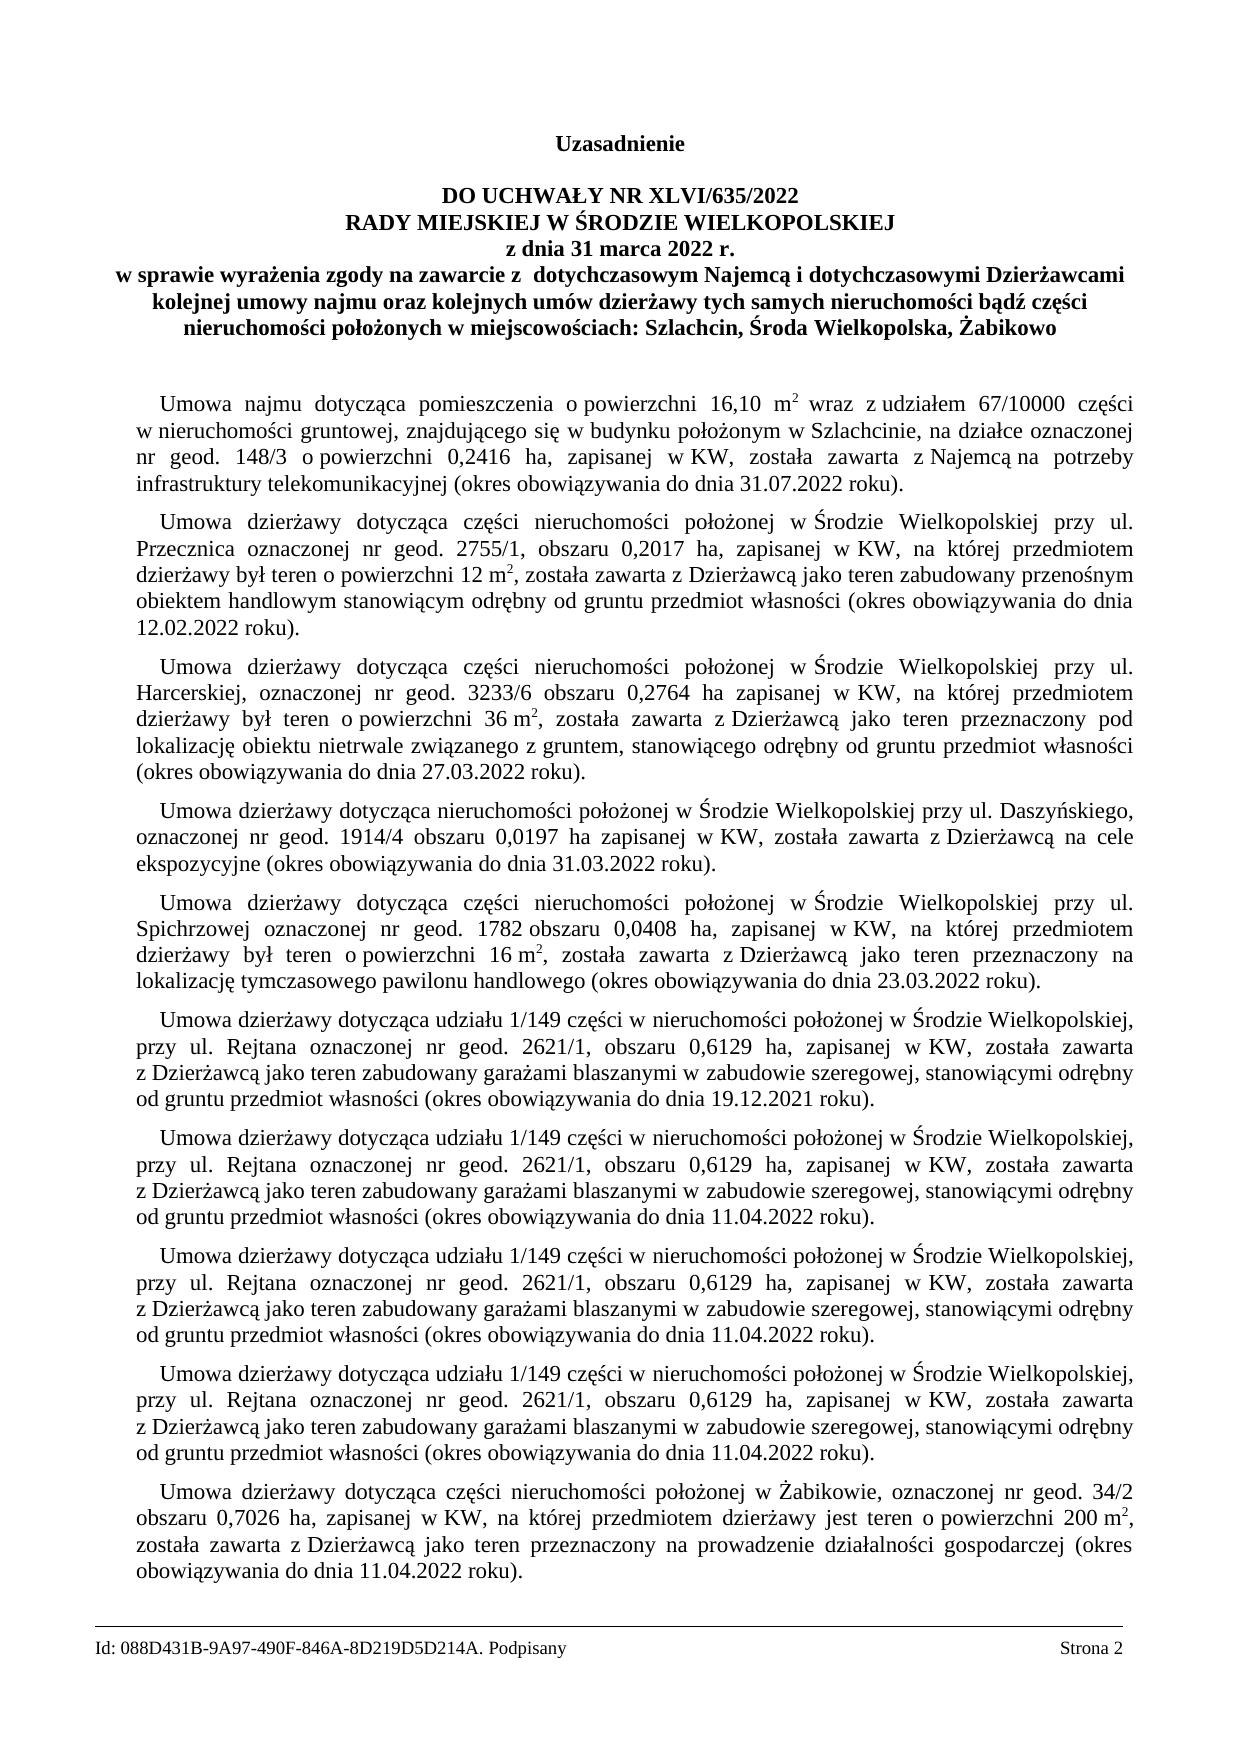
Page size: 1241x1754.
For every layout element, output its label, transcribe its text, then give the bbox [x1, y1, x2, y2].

text DO UchwałY Nr XLVI/635/2022 Rady Miejskiej w Środzie Wielkopolskiej z dnia 31 marca 2022 r. w sprawie wyrażenia zgody na zawarcie z dotychczasowym Najemcą i dotychczasowymi Dzierżawcami kolejnej umowy najmu oraz kolejnych umów dzierżawy tych samych nieruchomości bądź części nieruchomości położonych w miejscowościach: Szlachcin, Środa Wielkopolska, Żabikowo [106, 182, 1134, 341]
text Umowa dzierżawy dotycząca części nieruchomości położonej w Środzie Wielkopolskiej przy ul. Harcerskiej, oznaczonej nr geod. 3233/6 obszaru 0,2764 ha zapisanej w KW, na której przedmiotem dzierżawy był teren o powierzchni 36 m2, została zawarta z Dzierżawcą jako teren przeznaczony pod lokalizację obiektu nietrwale związanego z gruntem, stanowiącego odrębny od gruntu przedmiot własności (okres obowiązywania do dnia 27.03.2022 roku). [136, 653, 1134, 784]
text Umowa dzierżawy dotycząca nieruchomości położonej w Środzie Wielkopolskiej przy ul. Daszyńskiego, oznaczonej nr geod. 1914/4 obszaru 0,0197 ha zapisanej w KW, została zawarta z Dzierżawcą na cele ekspozycyjne (okres obowiązywania do dnia 31.03.2022 roku). [136, 797, 1134, 876]
text Umowa dzierżawy dotycząca części nieruchomości położonej w Żabikowie, oznaczonej nr geod. 34/2 obszaru 0,7026 ha, zapisanej w KW, na której przedmiotem dzierżawy jest teren o powierzchni 200 m2, została zawarta z Dzierżawcą jako teren przeznaczony na prowadzenie działalności gospodarczej (okres obowiązywania do dnia 11.04.2022 roku). [136, 1478, 1134, 1583]
text Umowa dzierżawy dotycząca udziału 1/149 części w nieruchomości położonej w Środzie Wielkopolskiej, przy ul. Rejtana oznaczonej nr geod. 2621/1, obszaru 0,6129 ha, zapisanej w KW, została zawarta z Dzierżawcą jako teren zabudowany garażami blaszanymi w zabudowie szeregowej, stanowiącymi odrębny od gruntu przedmiot własności (okres obowiązywania do dnia 11.04.2022 roku). [136, 1242, 1134, 1348]
text Umowa dzierżawy dotycząca udziału 1/149 części w nieruchomości położonej w Środzie Wielkopolskiej, przy ul. Rejtana oznaczonej nr geod. 2621/1, obszaru 0,6129 ha, zapisanej w KW, została zawarta z Dzierżawcą jako teren zabudowany garażami blaszanymi w zabudowie szeregowej, stanowiącymi odrębny od gruntu przedmiot własności (okres obowiązywania do dnia 11.04.2022 roku). [136, 1124, 1134, 1230]
text Umowa dzierżawy dotycząca części nieruchomości położonej w Środzie Wielkopolskiej przy ul. Przecznica oznaczonej nr geod. 2755/1, obszaru 0,2017 ha, zapisanej w KW, na której przedmiotem dzierżawy był teren o powierzchni 12 m2, została zawarta z Dzierżawcą jako teren zabudowany przenośnym obiektem handlowym stanowiącym odrębny od gruntu przedmiot własności (okres obowiązywania do dnia 12.02.2022 roku). [136, 508, 1134, 640]
text Uzasadnienie [106, 130, 1134, 156]
text Umowa dzierżawy dotycząca udziału 1/149 części w nieruchomości położonej w Środzie Wielkopolskiej, przy ul. Rejtana oznaczonej nr geod. 2621/1, obszaru 0,6129 ha, zapisanej w KW, została zawarta z Dzierżawcą jako teren zabudowany garażami blaszanymi w zabudowie szeregowej, stanowiącymi odrębny od gruntu przedmiot własności (okres obowiązywania do dnia 19.12.2021 roku). [136, 1006, 1134, 1112]
text Umowa dzierżawy dotycząca udziału 1/149 części w nieruchomości położonej w Środzie Wielkopolskiej, przy ul. Rejtana oznaczonej nr geod. 2621/1, obszaru 0,6129 ha, zapisanej w KW, została zawarta z Dzierżawcą jako teren zabudowany garażami blaszanymi w zabudowie szeregowej, stanowiącymi odrębny od gruntu przedmiot własności (okres obowiązywania do dnia 11.04.2022 roku). [136, 1360, 1134, 1466]
text Umowa najmu dotycząca pomieszczenia o powierzchni 16,10 m2 wraz z udziałem 67/10000 części w nieruchomości gruntowej, znajdującego się w budynku położonym w Szlachcinie, na działce oznaczonej nr geod. 148/3 o powierzchni 0,2416 ha, zapisanej w KW, została zawarta z Najemcą na potrzeby infrastruktury telekomunikacyjnej (okres obowiązywania do dnia 31.07.2022 roku). [136, 391, 1134, 496]
text Umowa dzierżawy dotycząca części nieruchomości położonej w Środzie Wielkopolskiej przy ul. Spichrzowej oznaczonej nr geod. 1782 obszaru 0,0408 ha, zapisanej w KW, na której przedmiotem dzierżawy był teren o powierzchni 16 m2, została zawarta z Dzierżawcą jako teren przeznaczony na lokalizację tymczasowego pawilonu handlowego (okres obowiązywania do dnia 23.03.2022 roku). [136, 888, 1134, 994]
